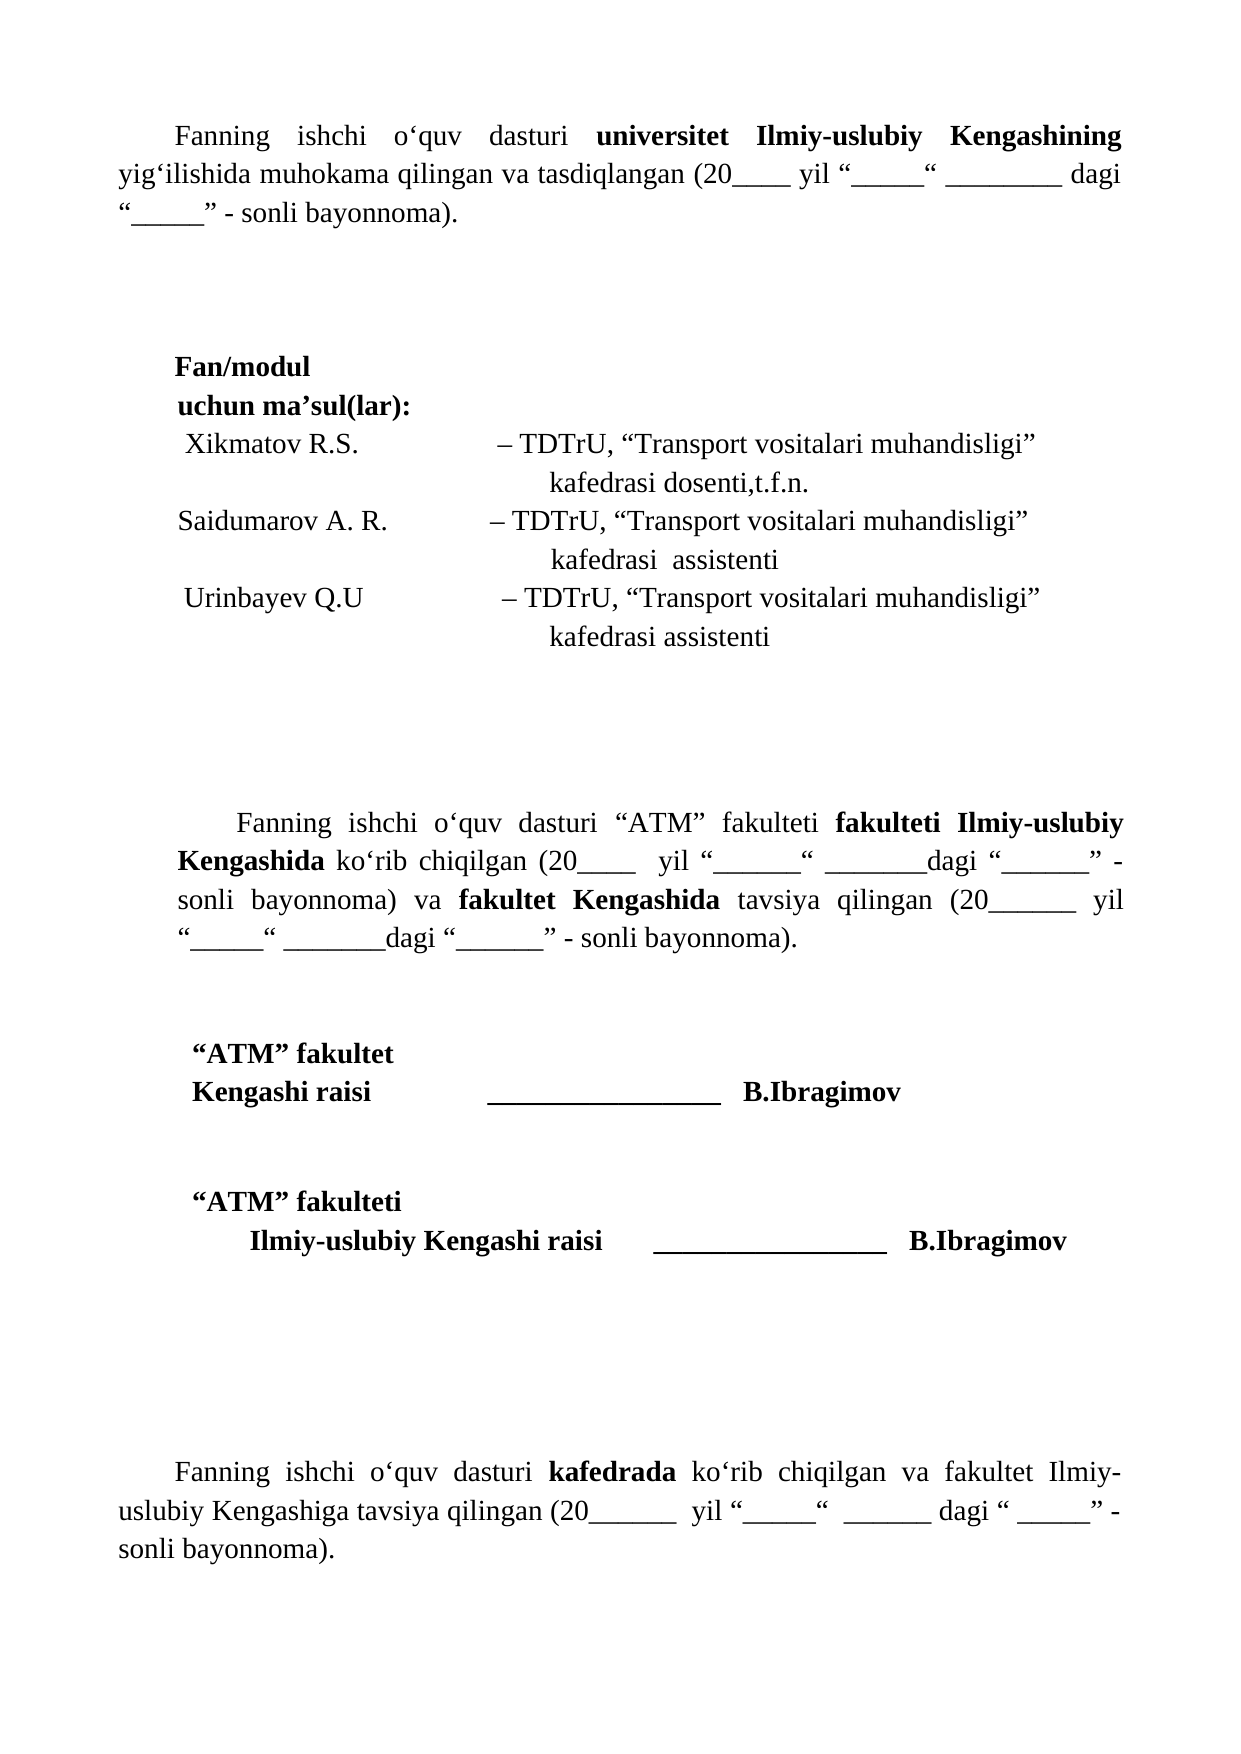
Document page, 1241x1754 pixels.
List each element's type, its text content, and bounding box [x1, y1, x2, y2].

text Fanning ishchi o‘quv dasturi universitet Ilmiy-uslubiy Kengashining yig‘ilishida muhokama qilingan va tasdiqlangan (20____ yil “_____“ ________ dagi “_____” - sonli bayonnoma). [118, 118, 1122, 229]
text Urinbayev Q.U – TDTrU, “Transport vositalari muhandisligi” [118, 581, 1124, 614]
text Fan/modul [129, 349, 1122, 383]
text Fanning ishchi o‘quv dasturi “ATM” fakulteti fakulteti Ilmiy-uslubiy Kengashida ko‘rib chiqilgan (20____ yil “______“ _______dagi “______” - sonli bayonnoma) va fakultet Kengashida tavsiya qilingan (20______ yil “_____“ _______dagi “______” - sonli bayonnoma). [177, 805, 1124, 954]
text kafedrasi assistenti [236, 542, 1124, 576]
text Saidumarov A. R. – TDTrU, “Transport vositalari muhandisligi” [118, 503, 1124, 537]
text uchun ma’sul(lar): [118, 388, 1124, 421]
text Ilmiy-uslubiy Kengashi raisi ________________ B.Ibragimov [118, 1223, 1124, 1257]
text Xikmatov R.S. – TDTrU, “Transport vositalari muhandisligi” [118, 426, 1124, 460]
text kafedrasi dosenti,t.f.n. [118, 465, 1124, 498]
text kafedrasi assistenti [118, 619, 1122, 653]
text “ATM” fakultet [118, 1036, 1122, 1069]
text Kengashi raisi ________________ B.Ibragimov [118, 1074, 1122, 1108]
text “ATM” fakulteti [118, 1184, 1122, 1218]
text Fanning ishchi o‘quv dasturi kafedrada ko‘rib chiqilgan va fakultet Ilmiy-uslubiy Kengashiga tavsiya qilingan (20______ yil “_____“ ______ dagi “ _____” - sonli bayonnoma). [118, 1454, 1122, 1565]
